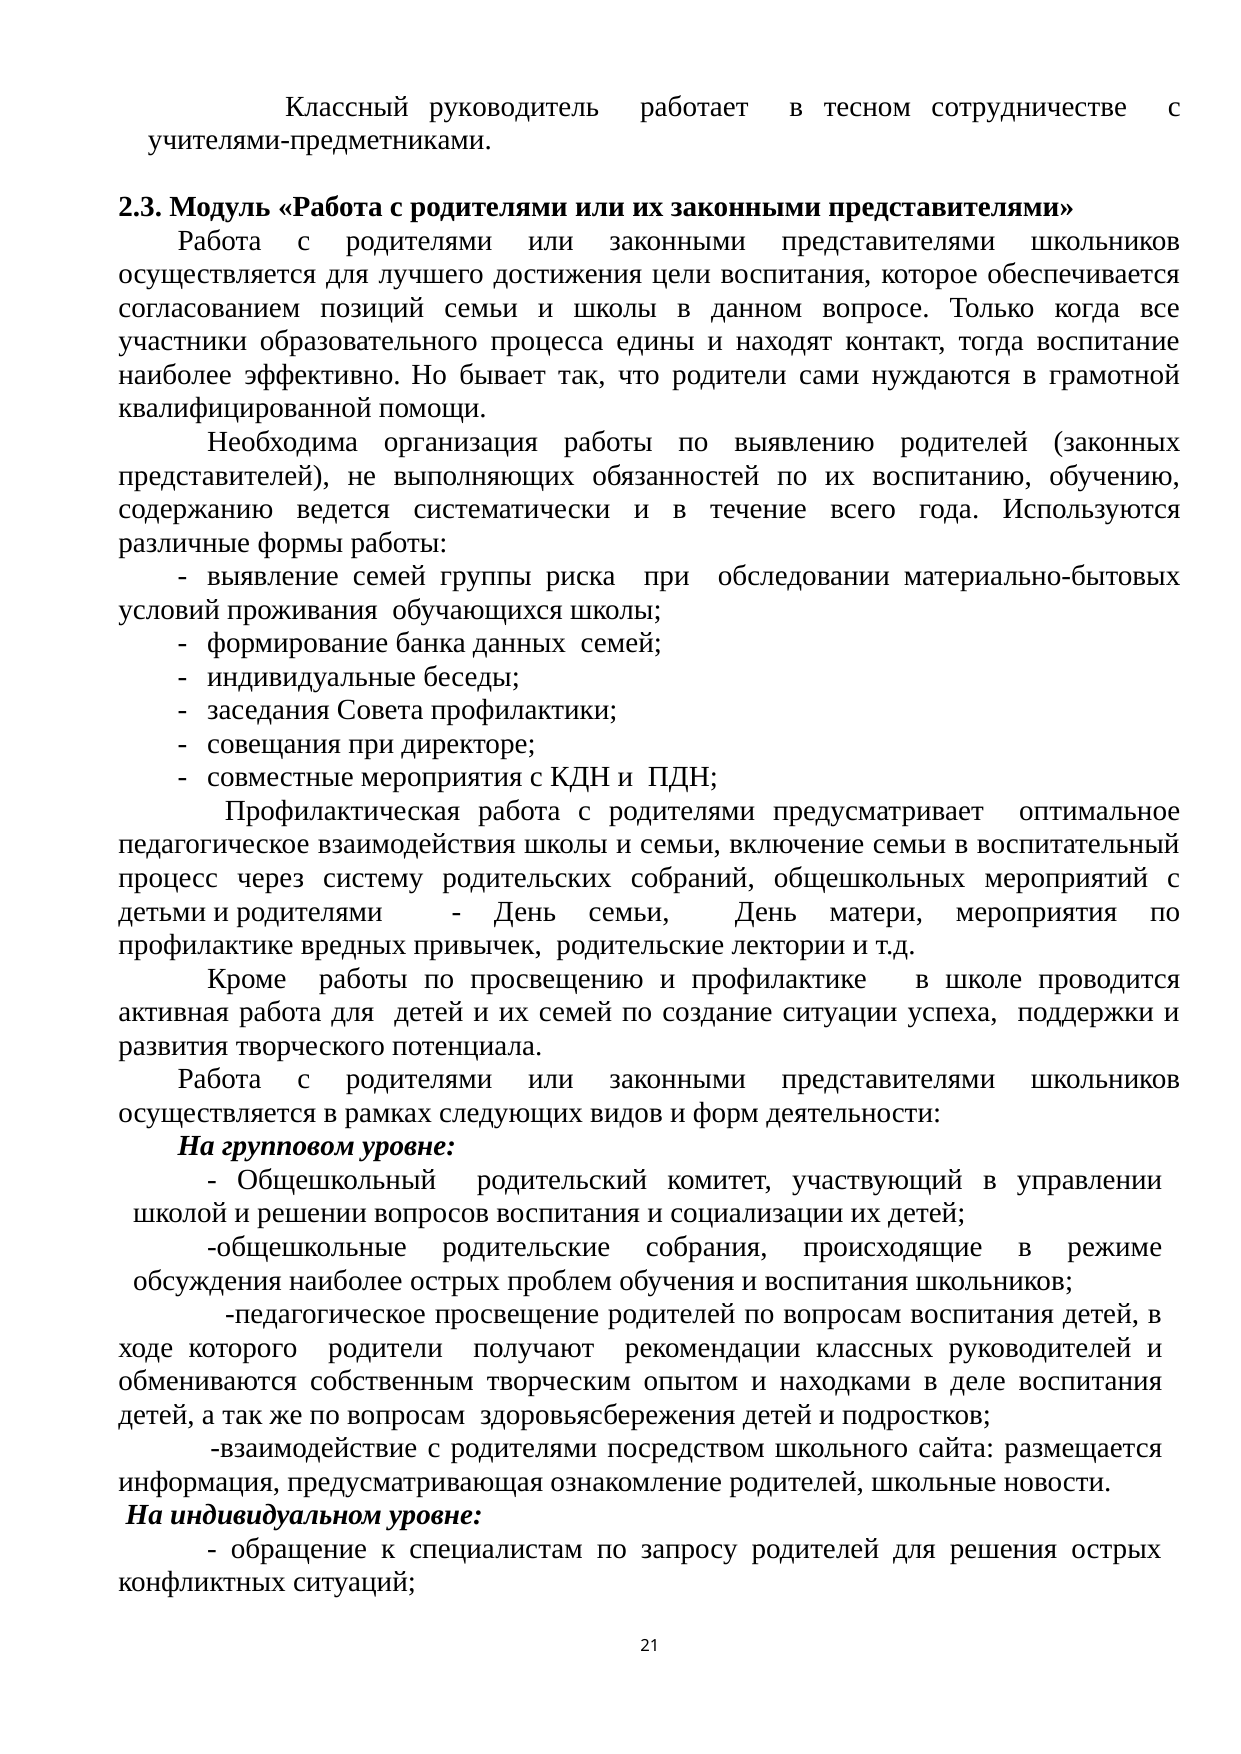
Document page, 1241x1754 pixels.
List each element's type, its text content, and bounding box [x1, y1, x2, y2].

text - совещания при директоре; [118, 726, 1181, 759]
list -взаимодействие с родителями посредством школьного сайта: размещается информация, предусматривающая ознакомление родителей, школьные новости. [118, 1430, 1163, 1497]
text Классный руководитель работает в тесном сотрудничестве с учителями-предметниками. [148, 89, 1181, 156]
text Необходима организация работы по выявлению родителей (законных представителей), не выполняющих обязанностей по их воспитанию, обучению, содержанию ведется систематически и в течение всего года. Используются различные формы работы: [118, 424, 1181, 558]
list - обращение к специалистам по запросу родителей для решения острых конфликтных ситуаций; [118, 1531, 1163, 1598]
list На индивидуальном уровне: [118, 1497, 1181, 1531]
list -общешкольные родительские собрания, происходящие в режиме обсуждения наиболее острых проблем обучения и воспитания школьников; [133, 1229, 1163, 1296]
list - Общешкольный родительский комитет, участвующий в управлении школой и решении вопросов воспитания и социализации их детей; [133, 1162, 1163, 1229]
text Профилактическая работа с родителями предусматривает оптимальное педагогическое взаимодействия школы и семьи, включение семьи в воспитательный процесс через систему родительских собраний, общешкольных мероприятий с детьми и родителями - День семьи, День матери, мероприятия по профилактике вредных привычек, родительские лектории и т.д. [118, 793, 1181, 961]
text 2.3. Модуль «Работа с родителями или их законными представителями» [118, 189, 1181, 223]
text - выявление семей группы риска при обследовании материально-бытовых условий проживания обучающихся школы; [118, 558, 1181, 625]
list -педагогическое просвещение родителей по вопросам воспитания детей, в ходе которого родители получают рекомендации классных руководителей и обмениваются собственным творческим опытом и находками в деле воспитания детей, а так же по вопросам здоровьясбережения детей и подростков; [118, 1296, 1163, 1430]
text Работа с родителями или законными представителями школьников осуществляется в рамках следующих видов и форм деятельности: [118, 1061, 1181, 1128]
text - формирование банка данных семей; [118, 625, 1181, 659]
text Кроме работы по просвещению и профилактике в школе проводится активная работа для детей и их семей по создание ситуации успеха, поддержки и развития творческого потенциала. [118, 961, 1181, 1061]
text - совместные мероприятия с КДН и ПДН; [118, 759, 1181, 793]
text - индивидуальные беседы; [118, 659, 1181, 692]
text - заседания Совета профилактики; [118, 692, 1181, 726]
text На групповом уровне: [118, 1128, 1181, 1162]
text Работа с родителями или законными представителями школьников осуществляется для лучшего достижения цели воспитания, которое обеспечивается согласованием позиций семьи и школы в данном вопросе. Только когда все участники образовательного процесса едины и находят контакт, тогда воспитание наиболее эффективно. Но бывает так, что родители сами нуждаются в грамотной квалифицированной помощи. [118, 223, 1181, 424]
